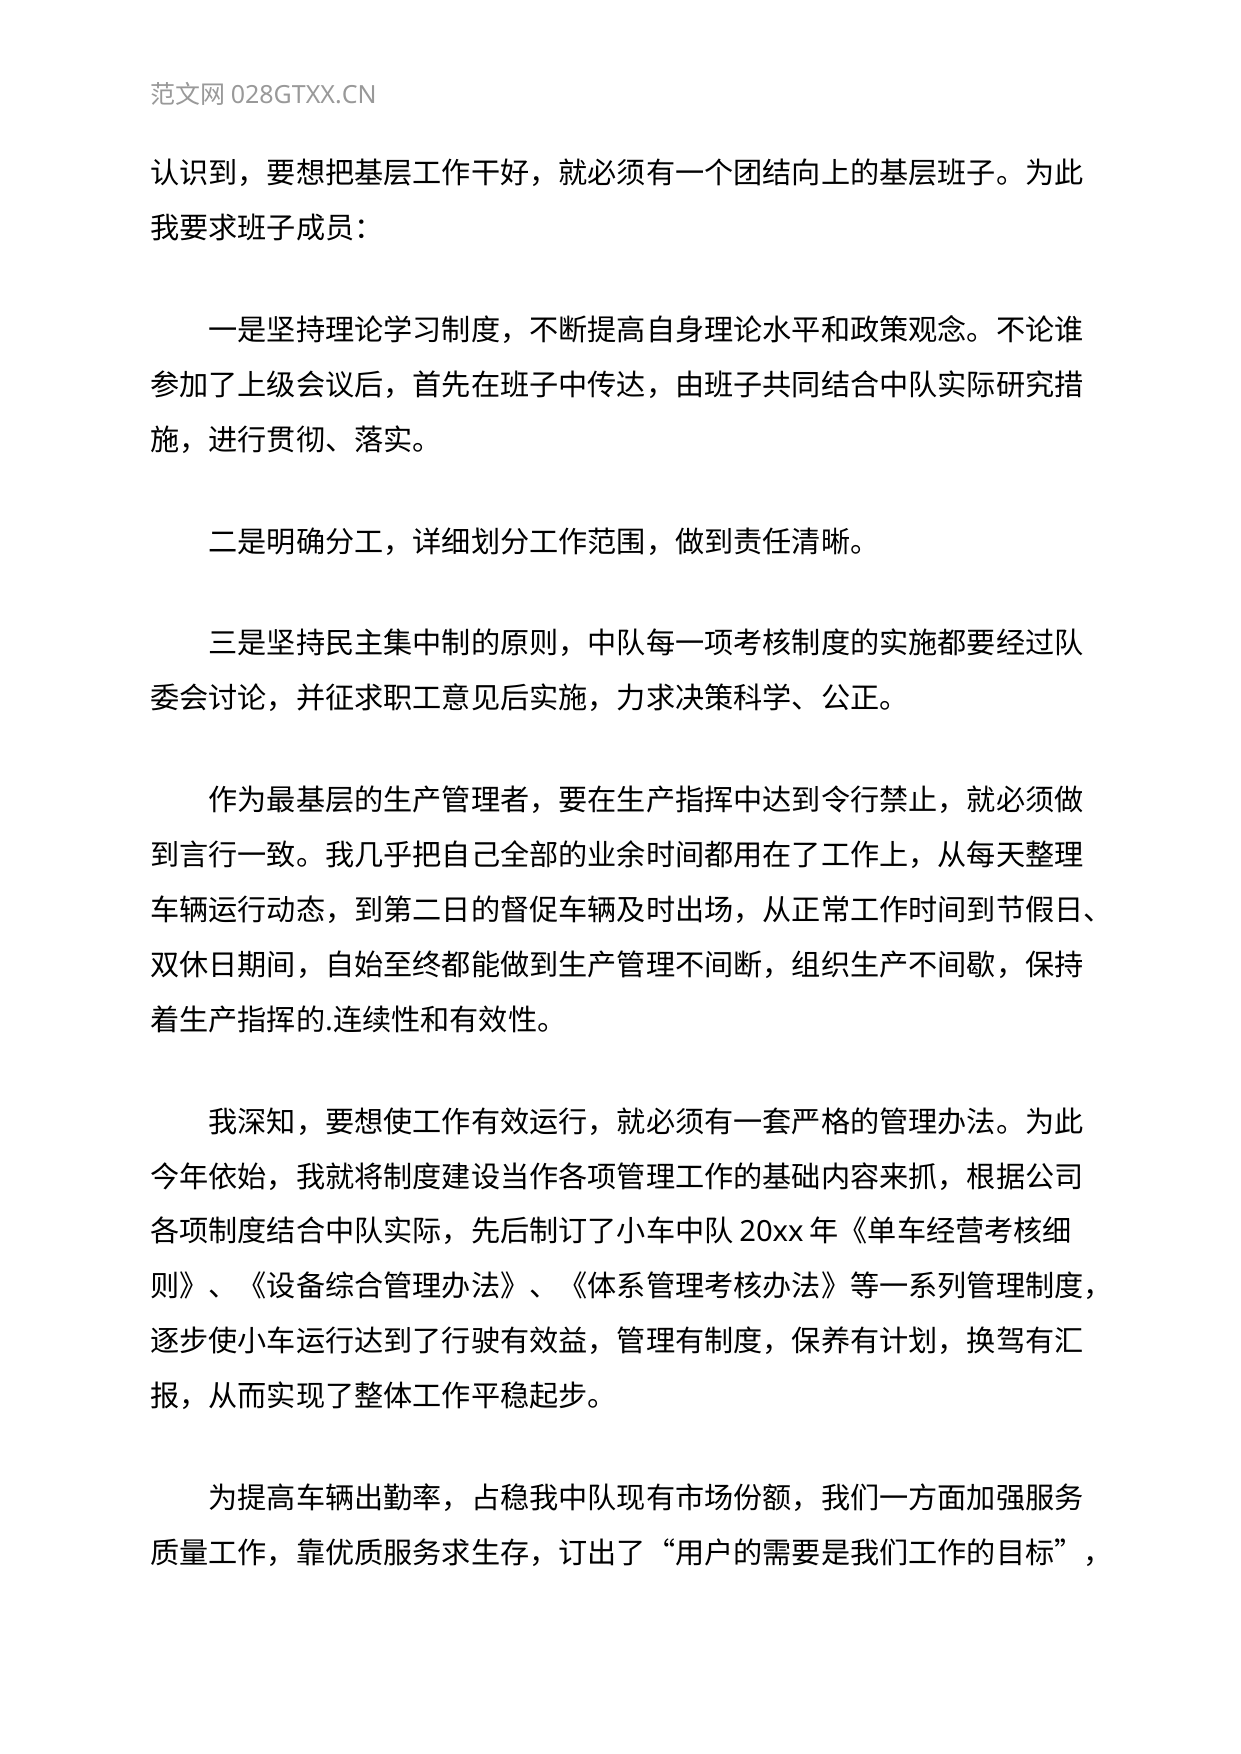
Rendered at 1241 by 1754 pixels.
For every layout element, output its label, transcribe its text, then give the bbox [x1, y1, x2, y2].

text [150, 1474, 1090, 1572]
text 三是坚持民主集中制的原则，中队每一项考核制度的实施都要经过队委会讨论，并征求职工意见后实施，力求决策科学、公正。 [150, 620, 1090, 717]
text 一是坚持理论学习制度，不断提高自身理论水平和政策观念。不论谁参加了上级会议后，首先在班子中传达，由班子共同结合中队实际研究措施，进行贯彻、落实。 [150, 307, 1090, 459]
text 我深知，要想使工作有效运行，就必须有一套严格的管理办法。为此今年依始，我就将制度建设当作各项管理工作的基础内容来抓，根据公司各项制度结合中队实际，先后制订了小车中队20xx年《单车经营考核细则》、《设备综合管理办法》、《体系管理考核办法》等一系列管理制度，逐步使小车运行达到了行驶有效益，管理有制度，保养有计划，换驾有汇报，从而实现了整体工作平稳起步。 [150, 1098, 1090, 1415]
text 二是明确分工，详细划分工作范围，做到责任清晰。 [150, 518, 1090, 561]
text 作为最基层的生产管理者，要在生产指挥中达到令行禁止，就必须做到言行一致。我几乎把自己全部的业余时间都用在了工作上，从每天整理车辆运行动态，到第二日的督促车辆及时出场，从正常工作时间到节假日、双休日期间，自始至终都能做到生产管理不间断，组织生产不间歇，保持着生产指挥的.连续性和有效性。 [150, 777, 1090, 1039]
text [150, 150, 1090, 247]
